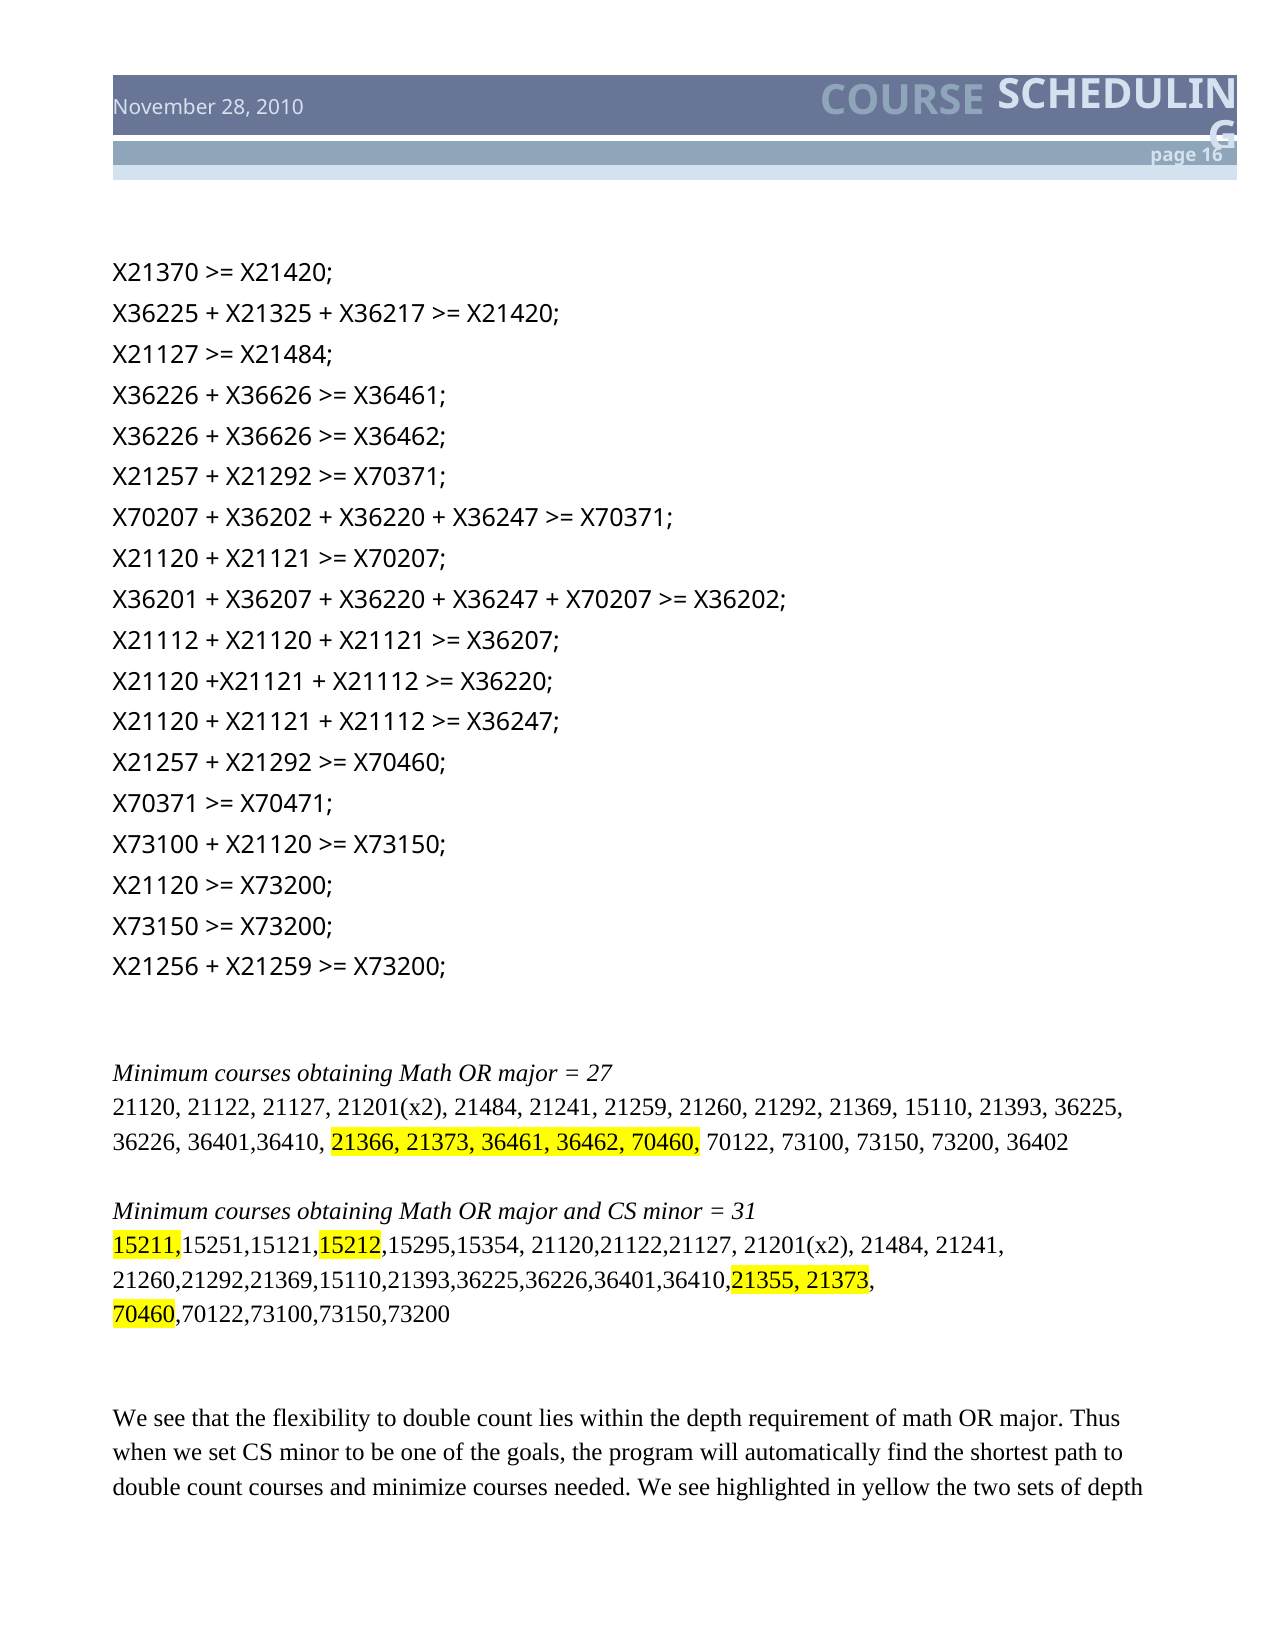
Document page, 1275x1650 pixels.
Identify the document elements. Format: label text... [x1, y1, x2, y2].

text X21257 + X21292 >= X70371; [112, 459, 1162, 493]
text X36226 + X36626 >= X36461; [112, 377, 1162, 411]
text X21127 >= X21484; [112, 337, 1162, 371]
text X73100 + X21120 >= X73150; [112, 827, 1162, 861]
text X70207 + X36202 + X36220 + X36247 >= X70371; [112, 500, 1162, 534]
text X21370 >= X21420; [112, 255, 1162, 289]
text X70371 >= X70471; [112, 786, 1162, 820]
text Minimum courses obtaining Math OR major and CS minor = 31 [112, 1196, 1162, 1225]
text 15211,15251,15121,15212,15295,15354, 21120,21122,21127, 21201(x2), 21484, 21241, 21260,21292,21369,15110,21393,36225,36226,36401,36410,21355, 21373, 70460,70122,73100,73150,73200 [112, 1230, 1162, 1328]
text X21257 + X21292 >= X70460; [112, 745, 1162, 779]
text 21120, 21122, 21127, 21201(x2), 21484, 21241, 21259, 21260, 21292, 21369, 15110, 21393, 36225, 36226, 36401,36410, 21366, 21373, 36461, 36462, 70460, 70122, 73100, 73150, 73200, 36402 [112, 1092, 1162, 1156]
text X21112 + X21120 + X21121 >= X36207; [112, 622, 1162, 656]
text X73150 >= X73200; [112, 908, 1162, 942]
text X36225 + X21325 + X36217 >= X21420; [112, 296, 1162, 330]
text X36201 + X36207 + X36220 + X36247 + X70207 >= X36202; [112, 582, 1162, 616]
text X21120 +X21121 + X21112 >= X36220; [112, 663, 1162, 697]
text X21120 >= X73200; [112, 867, 1162, 901]
text Minimum courses obtaining Math OR major = 27 [112, 1058, 1162, 1087]
text X36226 + X36626 >= X36462; [112, 418, 1162, 452]
text X21120 + X21121 + X21112 >= X36247; [112, 704, 1162, 738]
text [112, 1403, 1162, 1501]
text X21256 + X21259 >= X73200; [112, 949, 1162, 983]
text X21120 + X21121 >= X70207; [112, 541, 1162, 575]
